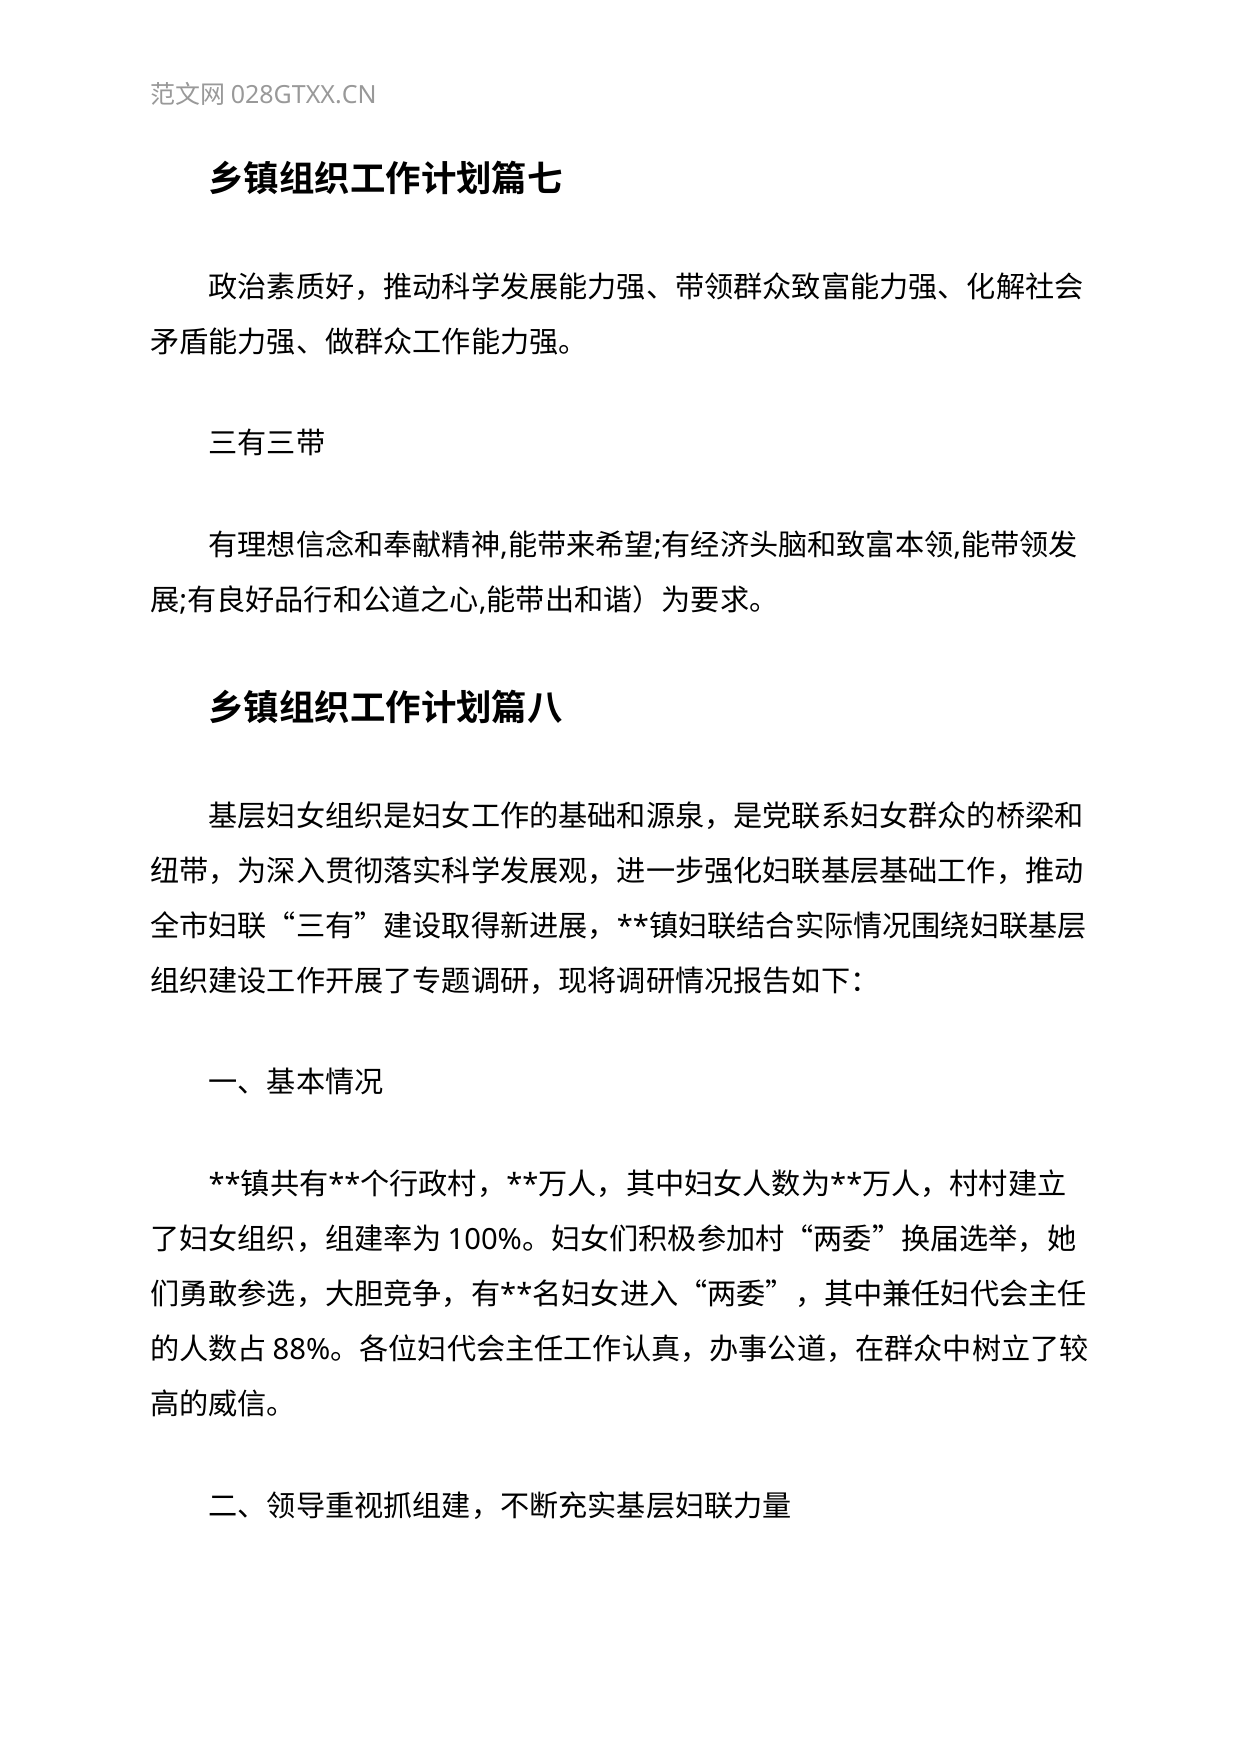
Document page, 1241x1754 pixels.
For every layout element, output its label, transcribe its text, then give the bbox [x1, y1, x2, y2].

text **镇共有**个行政村，**万人，其中妇女人数为**万人，村村建立了妇女组织，组建率为100%。妇女们积极参加村“两委”换届选举，她们勇敢参选，大胆竞争，有**名妇女进入“两委”，其中兼任妇代会主任的人数占88%。各位妇代会主任工作认真，办事公道，在群众中树立了较高的威信。 [150, 1161, 1090, 1423]
text 二、领导重视抓组建，不断充实基层妇联力量 [150, 1482, 1090, 1525]
text 基层妇女组织是妇女工作的基础和源泉，是党联系妇女群众的桥梁和纽带，为深入贯彻落实科学发展观，进一步强化妇联基层基础工作，推动全市妇联“三有”建设取得新进展，**镇妇联结合实际情况围绕妇联基层组织建设工作开展了专题调研，现将调研情况报告如下： [150, 792, 1090, 999]
text 一、基本情况 [150, 1059, 1090, 1101]
text 乡镇组织工作计划篇八 [150, 679, 1090, 730]
text 有理想信念和奉献精神,能带来希望;有经济头脑和致富本领,能带领发展;有良好品行和公道之心,能带出和谐）为要求。 [150, 522, 1090, 619]
text 三有三带 [150, 420, 1090, 462]
text 乡镇组织工作计划篇七 [150, 150, 1090, 201]
text 政治素质好，推动科学发展能力强、带领群众致富能力强、化解社会矛盾能力强、做群众工作能力强。 [150, 263, 1090, 361]
